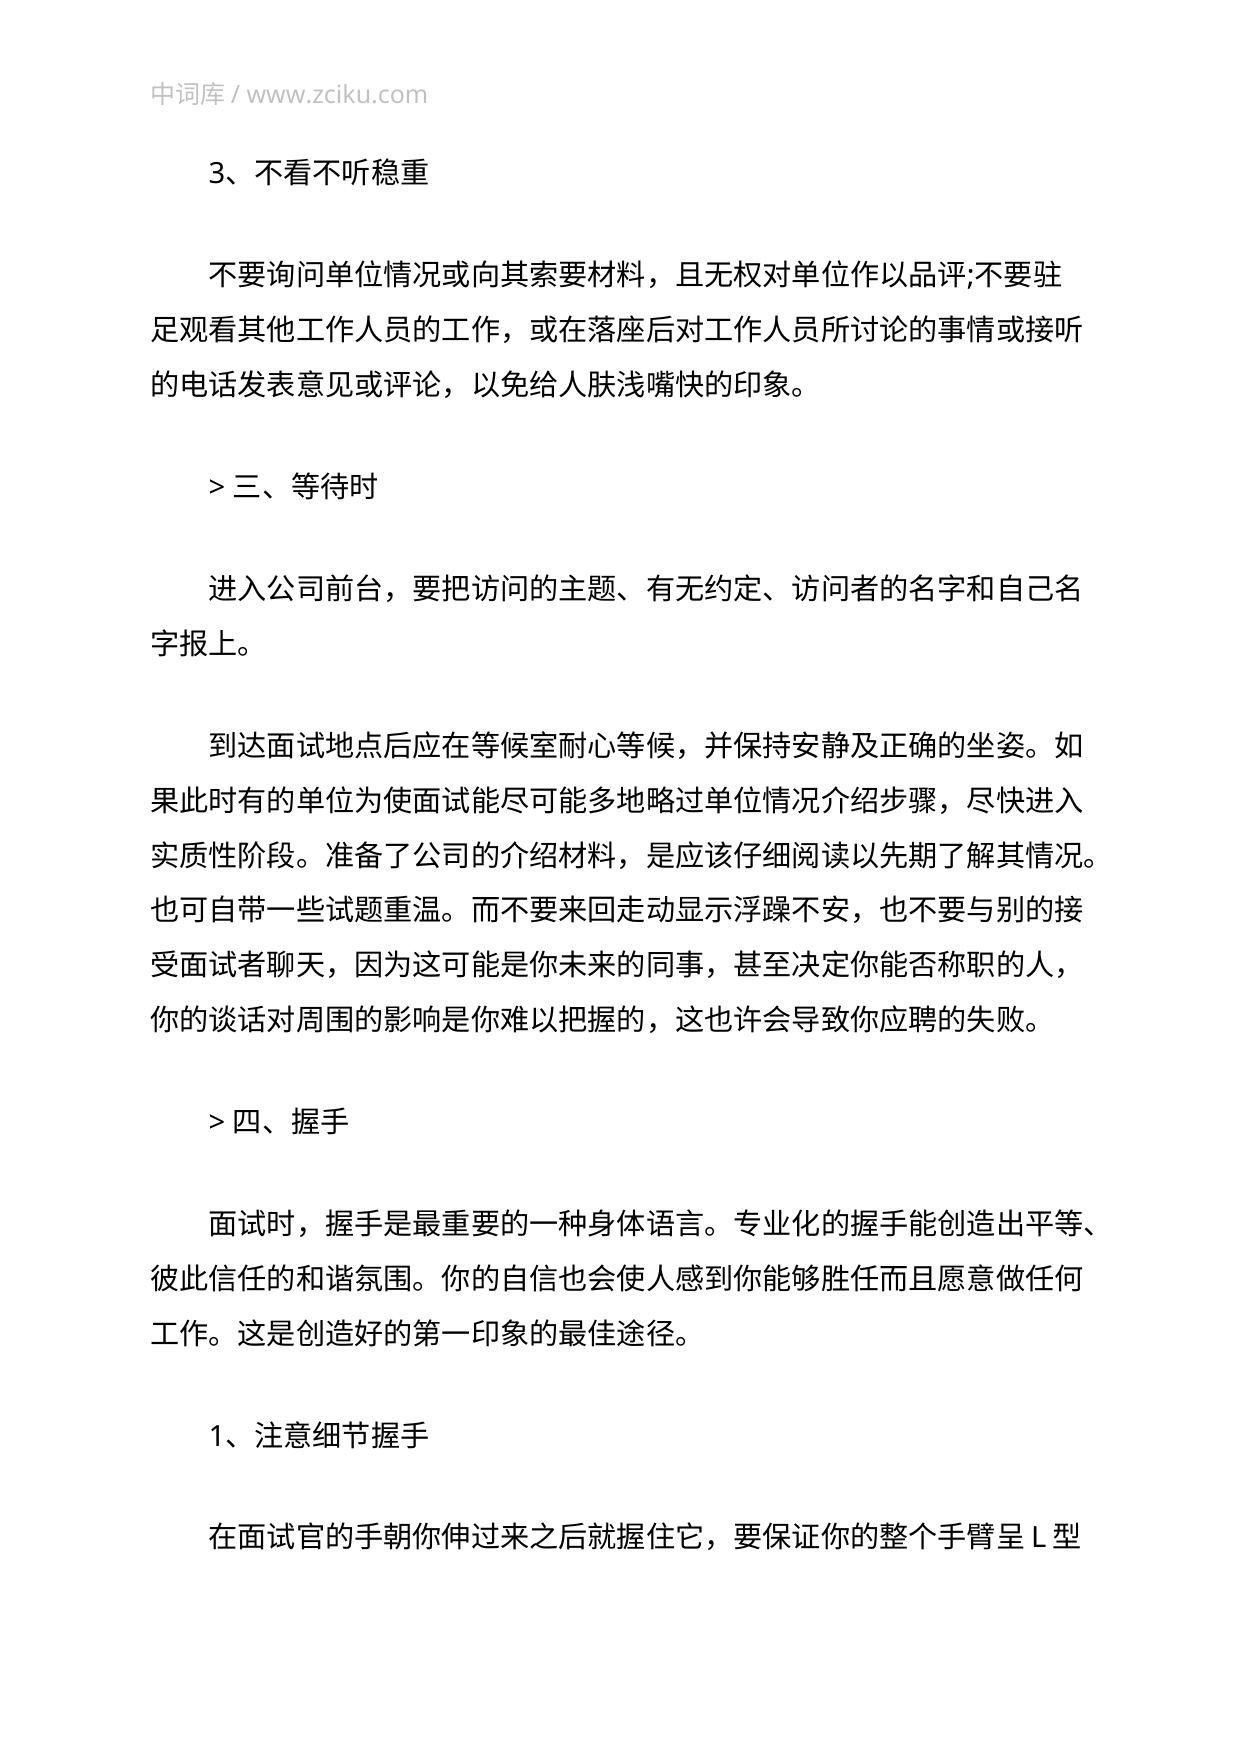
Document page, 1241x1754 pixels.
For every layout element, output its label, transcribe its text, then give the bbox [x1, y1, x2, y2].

text 进入公司前台，要把访问的主题、有无约定、访问者的名字和自己名字报上。 [150, 566, 1090, 663]
text 到达面试地点后应在等候室耐心等候，并保持安静及正确的坐姿。如果此时有的单位为使面试能尽可能多地略过单位情况介绍步骤，尽快进入实质性阶段。准备了公司的介绍材料，是应该仔细阅读以先期了解其情况。也可自带一些试题重温。而不要来回走动显示浮躁不安，也不要与别的接受面试者聊天，因为这可能是你未来的同事，甚至决定你能否称职的人，你的谈话对周围的影响是你难以把握的，这也许会导致你应聘的失败。 [150, 722, 1090, 1039]
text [150, 1514, 1090, 1556]
text 3、不看不听稳重 [150, 150, 1090, 192]
text 1、注意细节握手 [150, 1412, 1090, 1454]
text 不要询问单位情况或向其索要材料，且无权对单位作以品评;不要驻足观看其他工作人员的工作，或在落座后对工作人员所讨论的事情或接听的电话发表意见或评论，以免给人肤浅嘴快的印象。 [150, 252, 1090, 404]
text > 四、握手 [150, 1098, 1090, 1141]
text 面试时，握手是最重要的一种身体语言。专业化的握手能创造出平等、彼此信任的和谐氛围。你的自信也会使人感到你能够胜任而且愿意做任何工作。这是创造好的第一印象的最佳途径。 [150, 1201, 1090, 1353]
text > 三、等待时 [150, 464, 1090, 506]
